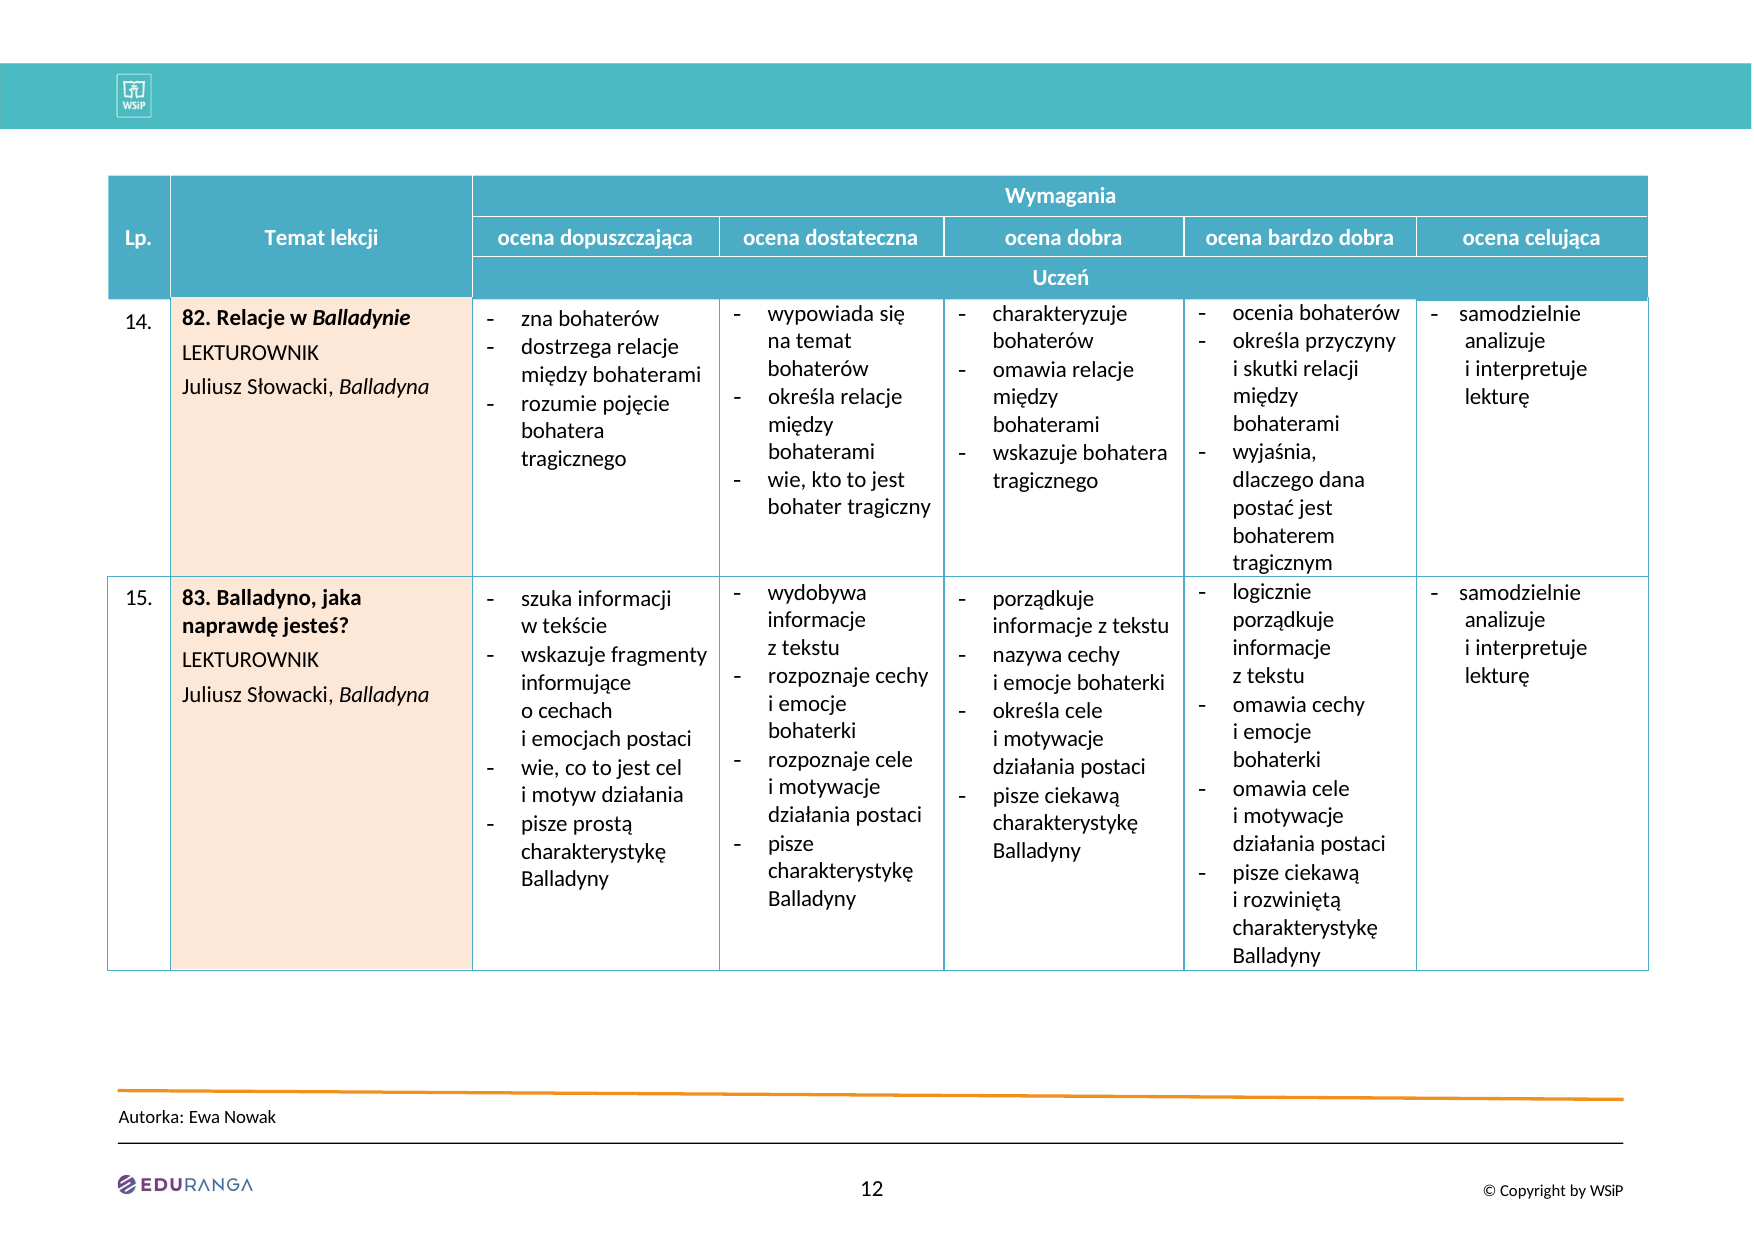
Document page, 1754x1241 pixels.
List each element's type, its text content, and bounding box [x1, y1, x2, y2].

text Autorka: Ewa Nowak [118, 1091, 1651, 1128]
table_cell 15. [108, 577, 170, 969]
table_cell - samodzielnie analizuje i interpretuje lekturę [1417, 297, 1648, 576]
table_cell charakteryzuje bohaterów omawia relacje między bohaterami wskazuje bohatera tragicznego [945, 297, 1183, 576]
table_cell 82. Relacje w Balladynie LEKTUROWNIK Juliusz Słowacki, Balladyna [171, 297, 472, 576]
table_cell - samodzielnie analizuje i interpretuje lekturę [1417, 577, 1648, 969]
table_cell porządkuje informacje z tekstu nazywa cechy i emocje bohaterki określa cele i motywacje działania postaci pisze ciekawą charakterystykę Balladyny [945, 577, 1183, 969]
table_header Wymagania [473, 176, 1648, 216]
table_cell ocena bardzo dobra [1185, 217, 1416, 256]
picture [0, 63, 1752, 129]
picture [117, 1171, 253, 1196]
table_cell logicznie porządkuje informacje z tekstu omawia cechy i emocje bohaterki omawia cele i motywacje działania postaci pisze ciekawą i rozwiniętą charakterystykę Balladyny [1185, 577, 1416, 969]
table_cell Uczeń [473, 256, 1648, 297]
table_header Temat lekcji [171, 176, 472, 297]
table_cell wydobywa informacje z tekstu rozpoznaje cechy i emocje bohaterki rozpoznaje cele i motywacje działania postaci pisze charakterystykę Balladyny [720, 577, 943, 969]
table_cell ocena dopuszczająca [473, 217, 719, 256]
table_cell zna bohaterów dostrzega relacje między bohaterami rozumie pojęcie bohatera tragicznego [473, 297, 719, 576]
table_cell wypowiada się na temat bohaterów określa relacje między bohaterami wie, kto to jest bohater tragiczny [720, 297, 943, 576]
table_cell 83. Balladyno, jaka naprawdę jesteś? LEKTUROWNIK Juliusz Słowacki, Balladyna [171, 577, 472, 969]
table_cell ocena dostateczna [720, 217, 943, 256]
table_cell ocenia bohaterów określa przyczyny i skutki relacji między bohaterami wyjaśnia, dlaczego dana postać jest bohaterem tragicznym [1185, 297, 1416, 576]
table_header Lp. 14. [108, 176, 171, 576]
table_cell ocena dobra [945, 217, 1183, 256]
table_cell ocena celująca [1417, 216, 1648, 256]
table_cell szuka informacji w tekście wskazuje fragmenty informujące o cechach i emocjach postaci wie, co to jest cel i motyw działania pisze prostą charakterystykę Balladyny [473, 577, 719, 969]
